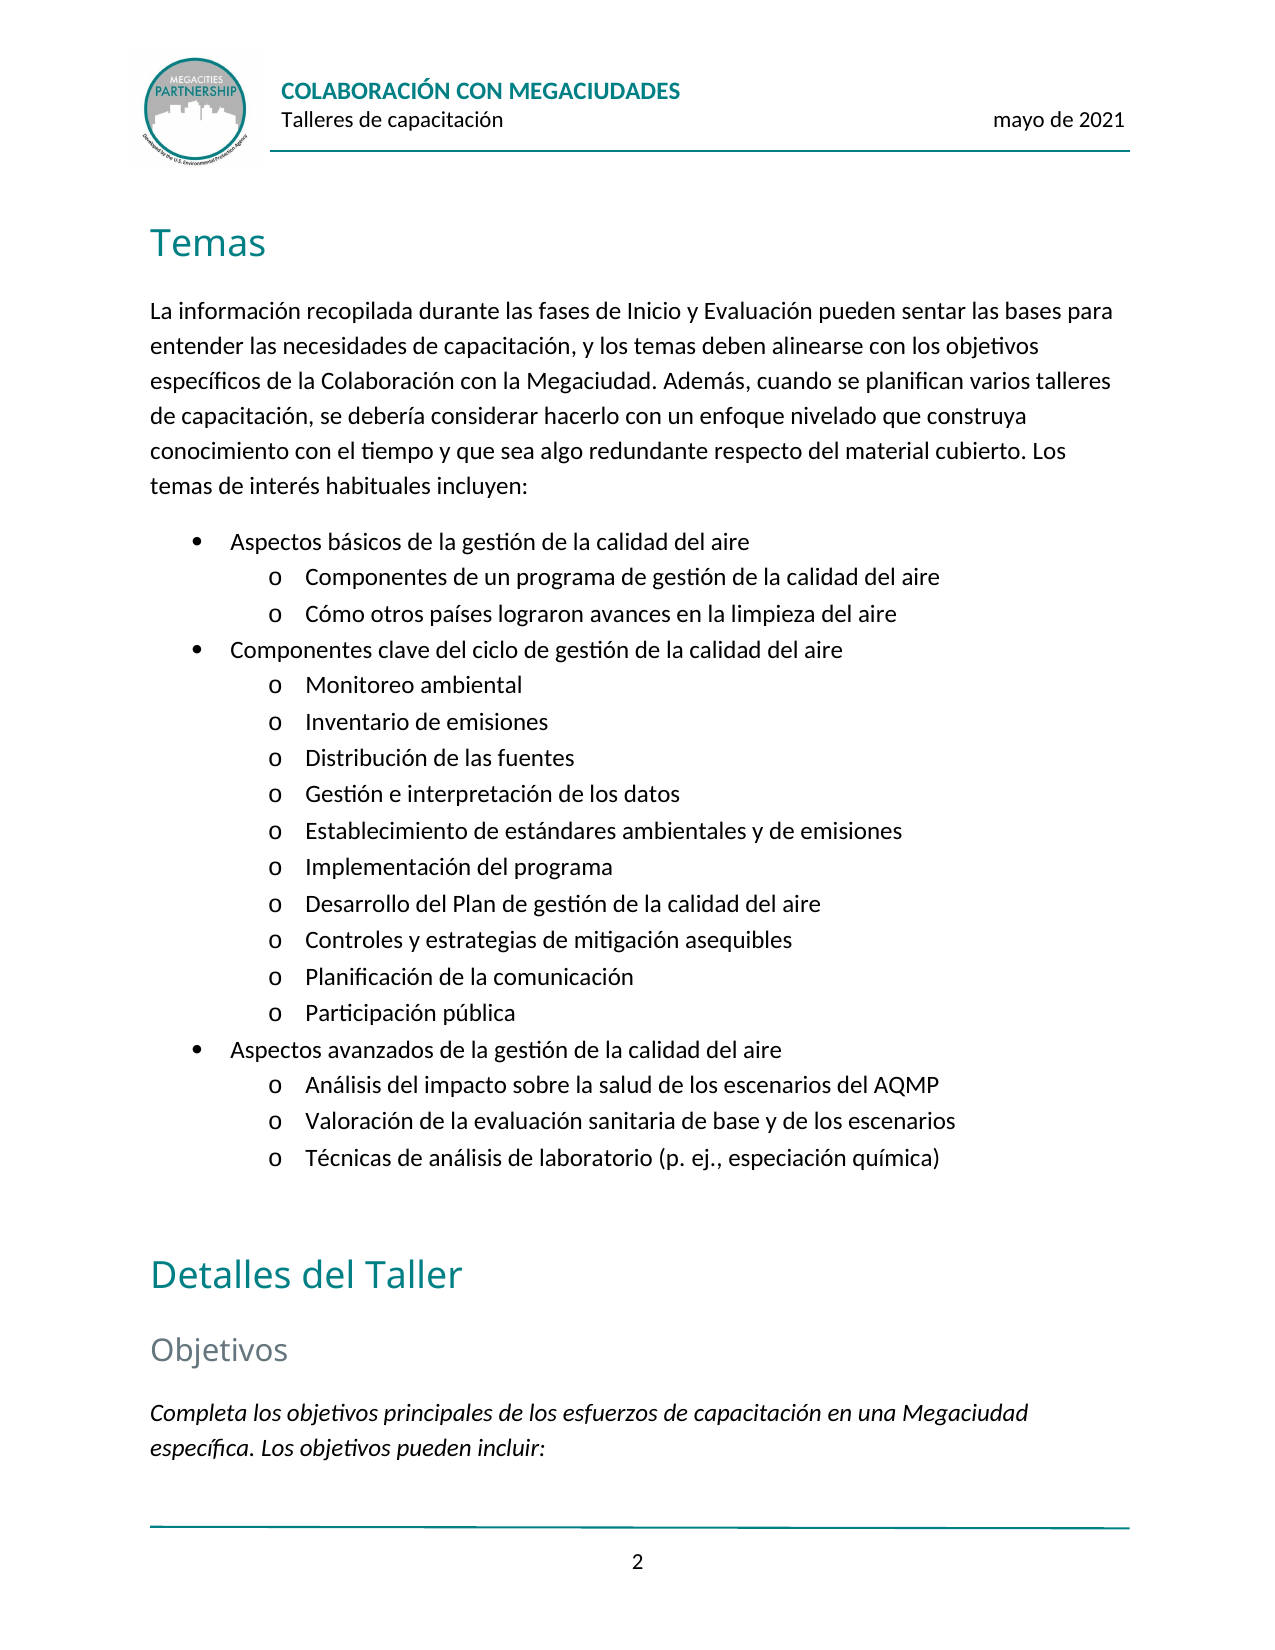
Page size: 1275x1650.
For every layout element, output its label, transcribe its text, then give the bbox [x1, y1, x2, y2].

list Componentes clave del ciclo de gestión de la calidad del aire [193, 634, 1125, 665]
list Planificación de la comunicación [268, 961, 1125, 993]
picture [130, 51, 264, 171]
list Análisis del impacto sobre la salud de los escenarios del AQMP [268, 1069, 1125, 1101]
list Aspectos avanzados de la gestión de la calidad del aire [193, 1034, 1125, 1064]
text Objetivos [150, 1328, 1125, 1370]
list Valoración de la evaluación sanitaria de base y de los escenarios [268, 1105, 1125, 1137]
list Técnicas de análisis de laboratorio (p. ej., especiación química) [268, 1142, 1125, 1173]
list Establecimiento de estándares ambientales y de emisiones [268, 815, 1125, 847]
list Participación pública [268, 997, 1125, 1029]
list Aspectos básicos de la gestión de la calidad del aire [193, 526, 1125, 557]
list Desarrollo del Plan de gestión de la calidad del aire [268, 888, 1125, 920]
text Completa los objetivos principales de los esfuerzos de capacitación en una Megaciudad específica. Los objetivos pueden incluir: [150, 1397, 1125, 1463]
list Inventario de emisiones [268, 706, 1125, 737]
text Temas [150, 216, 1125, 267]
text Detalles del Taller [150, 1248, 1125, 1299]
list Distribución de las fuentes [268, 742, 1125, 774]
list Implementación del programa [268, 852, 1125, 883]
list Gestión e interpretación de los datos [268, 779, 1125, 810]
list Controles y estrategias de mitigación asequibles [268, 924, 1125, 956]
list Cómo otros países lograron avances en la limpieza del aire [268, 598, 1125, 629]
list Monitoreo ambiental [268, 669, 1125, 701]
text La información recopilada durante las fases de Inicio y Evaluación pueden sentar las bases para entender las necesidades de capacitación, y los temas deben alinearse con los objetivos específicos de la Colaboración con la Megaciudad. Además, cuando se planifican varios talleres de capacitación, se debería considerar hacerlo con un enfoque nivelado que construya conocimiento con el tiempo y que sea algo redundante respecto del material cubierto. Los temas de interés habituales incluyen: [150, 296, 1125, 501]
list Componentes de un programa de gestión de la calidad del aire [268, 561, 1125, 593]
